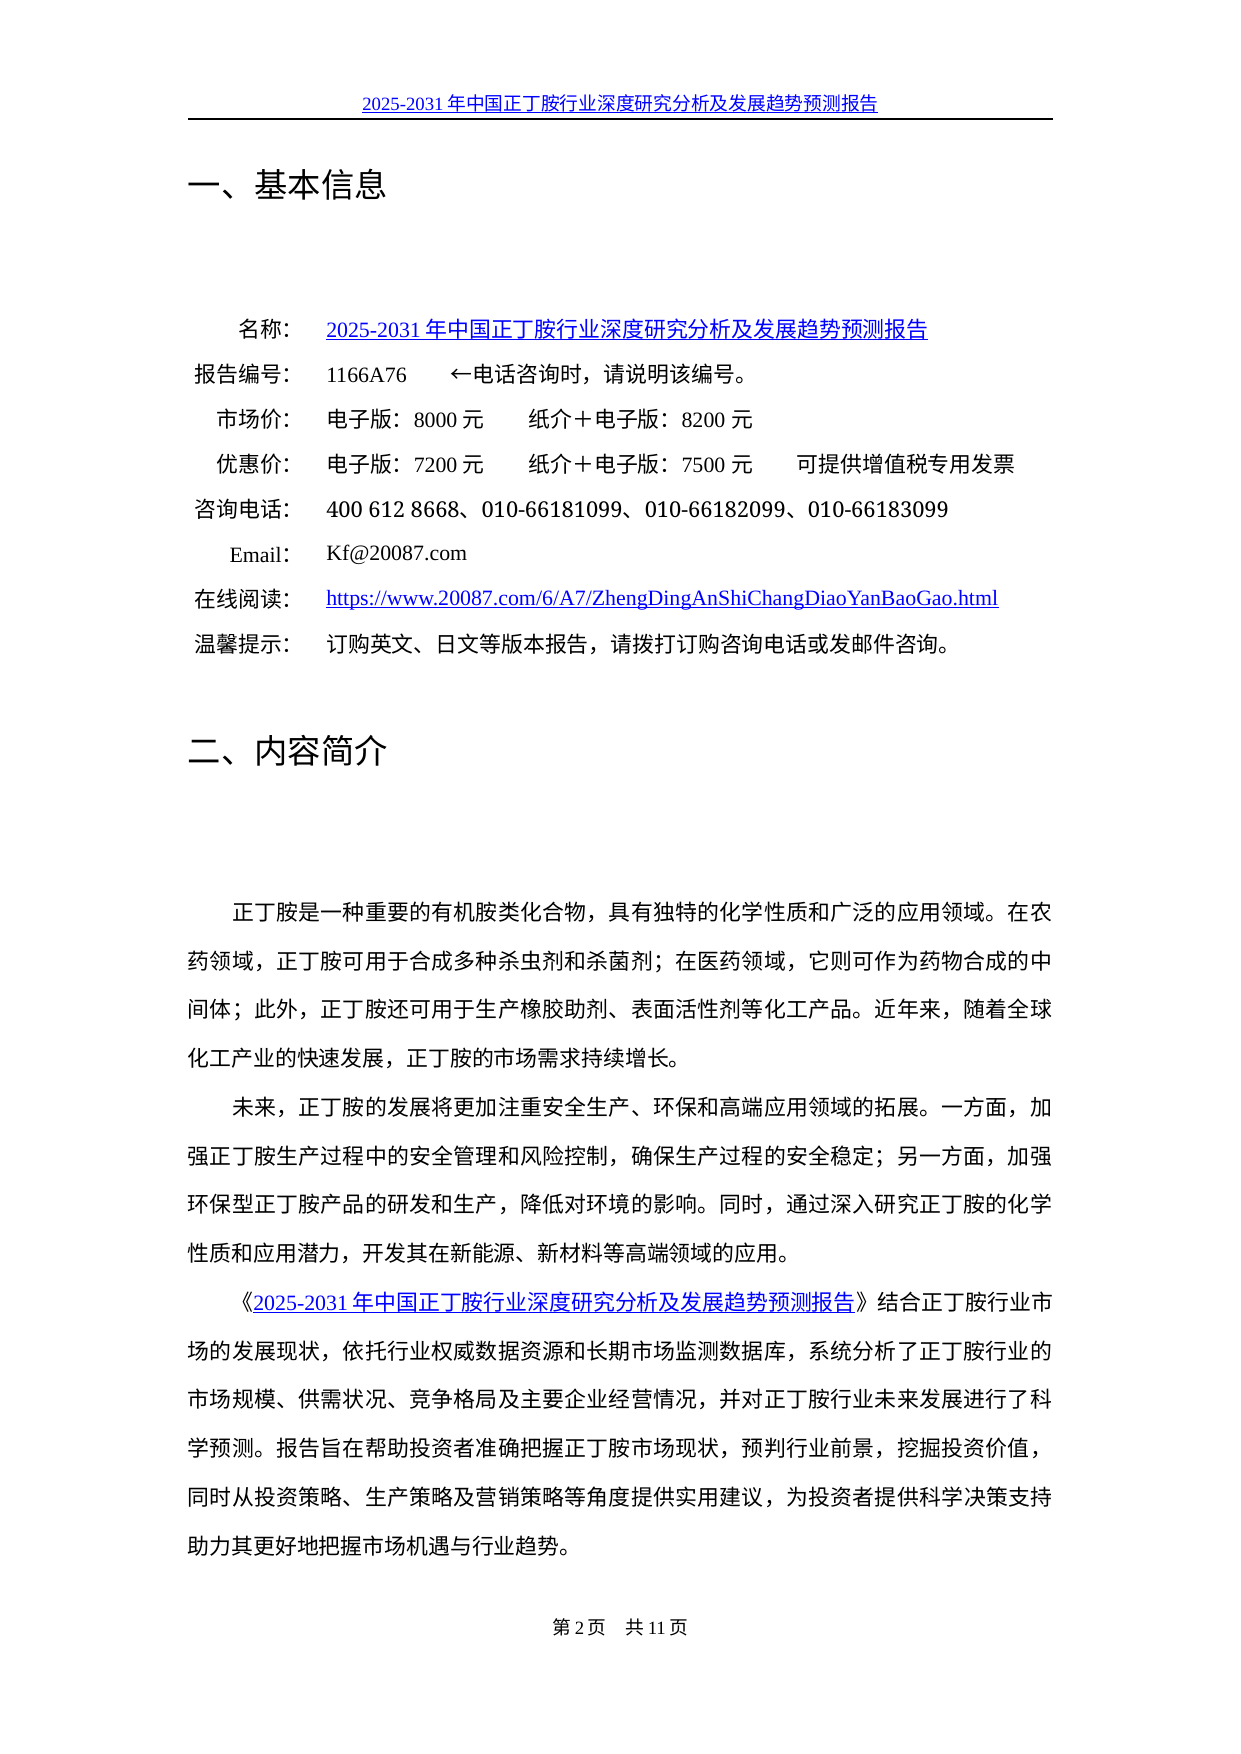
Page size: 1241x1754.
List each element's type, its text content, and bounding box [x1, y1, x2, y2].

table_header 名称： [167, 312, 315, 357]
table_cell 电子版：8000 元 纸介＋电子版：8200 元 [315, 402, 1073, 447]
table_header 2025-2031年中国正丁胺行业深度研究分析及发展趋势预测报告 [315, 312, 1073, 357]
table_cell Email： [167, 537, 315, 582]
table_cell 市场价： [167, 402, 315, 447]
table_cell 优惠价： [167, 447, 315, 492]
table_cell Kf@20087.com [315, 537, 1073, 582]
table_cell 报告编号： [167, 357, 315, 402]
table_cell 订购英文、日文等版本报告，请拨打订购咨询电话或发邮件咨询。 [315, 627, 1073, 672]
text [187, 894, 1053, 1561]
title 一、基本信息 [187, 150, 1053, 215]
table_cell 在线阅读： [167, 582, 315, 627]
table_cell [315, 582, 1073, 627]
table_cell 1166A76 ←电话咨询时，请说明该编号。 [315, 357, 1073, 402]
title 二、内容简介 [187, 717, 1053, 782]
table_cell 电子版：7200 元 纸介＋电子版：7500 元 可提供增值税专用发票 [315, 447, 1073, 492]
table_cell 温馨提示： [167, 627, 315, 672]
table_cell 咨询电话： [167, 492, 315, 537]
table_cell 400 612 8668、010-66181099、010-66182099、010-66183099 [315, 492, 1073, 537]
